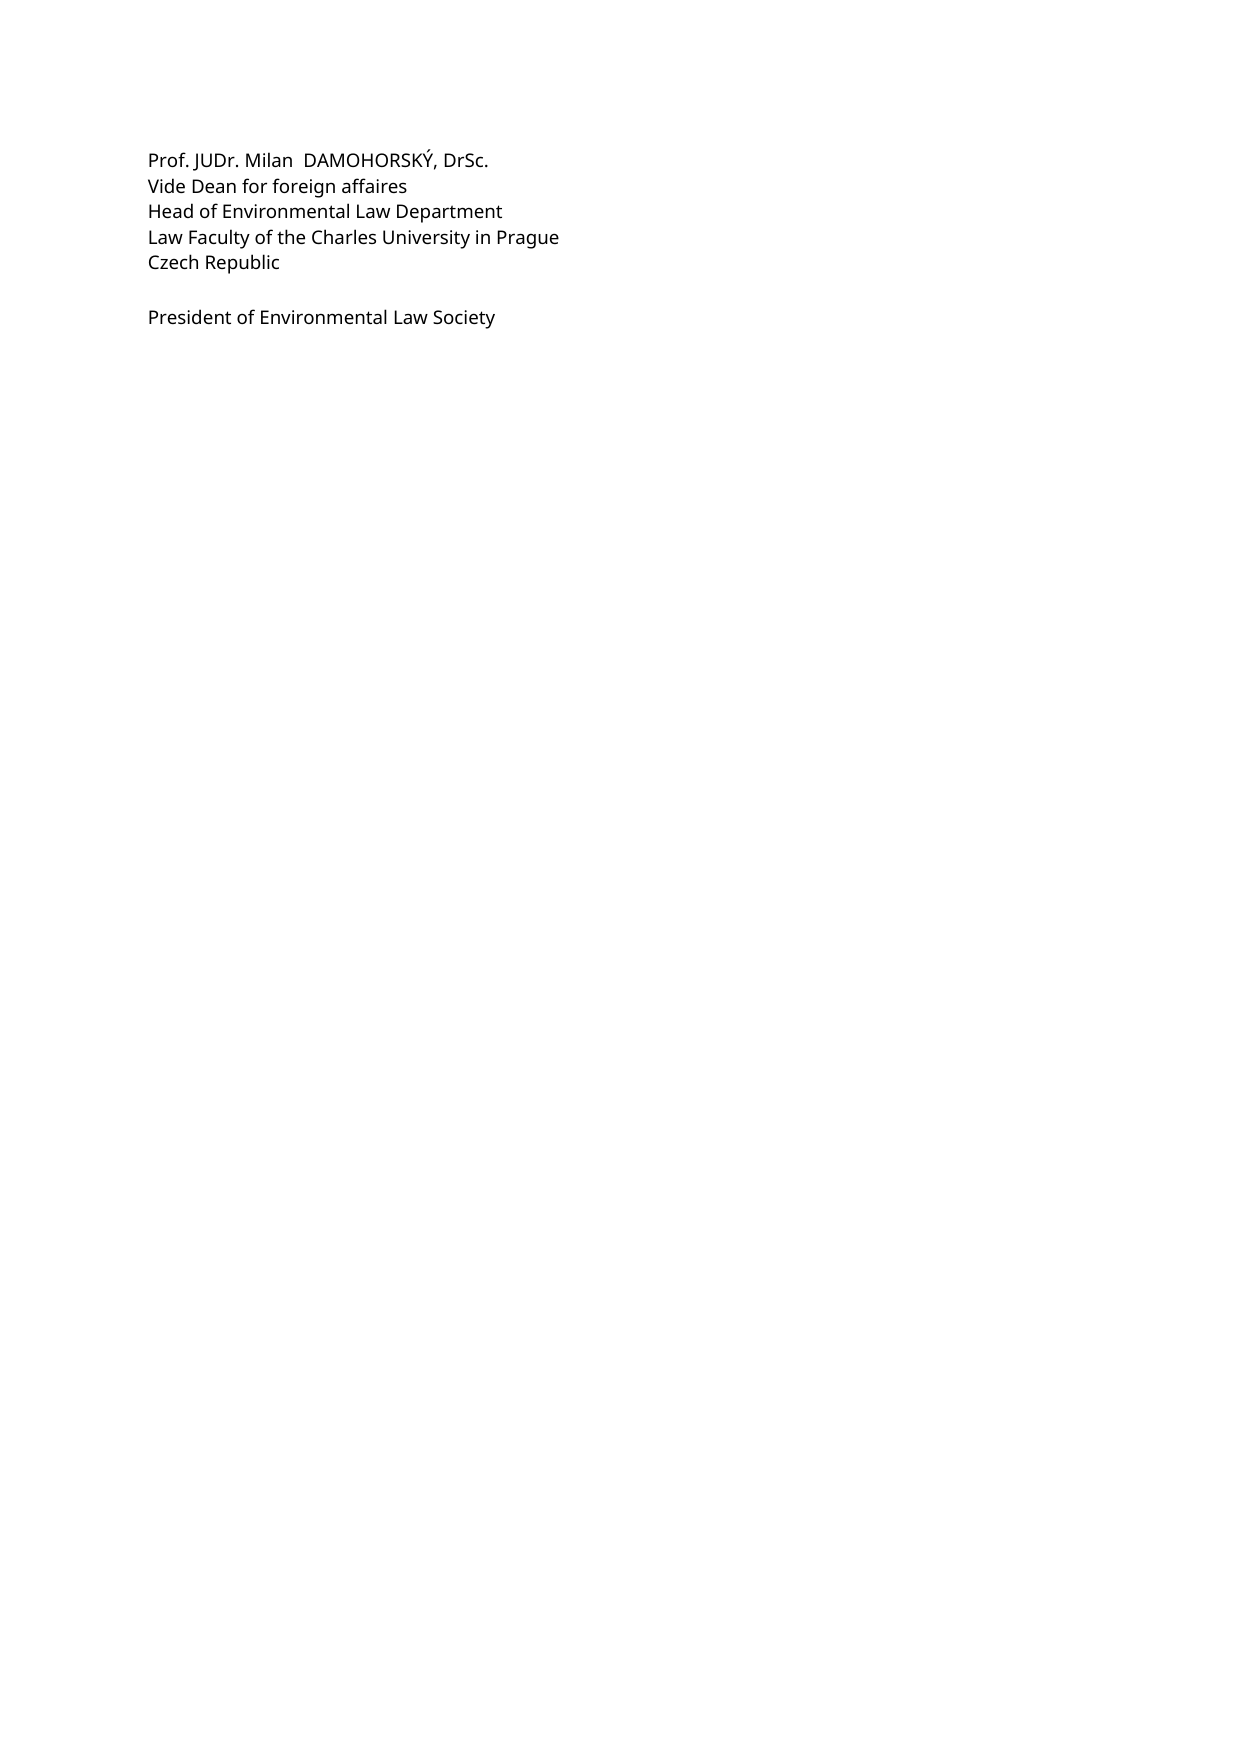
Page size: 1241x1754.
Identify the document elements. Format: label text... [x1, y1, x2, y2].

text Prof. JUDr. Milan DAMOHORSKÝ, DrSc. Vide Dean for foreign affaires Head of Environmental Law Department Law Faculty of the Charles University in Prague Czech Republic President of Environmental Law Society [148, 148, 1093, 329]
